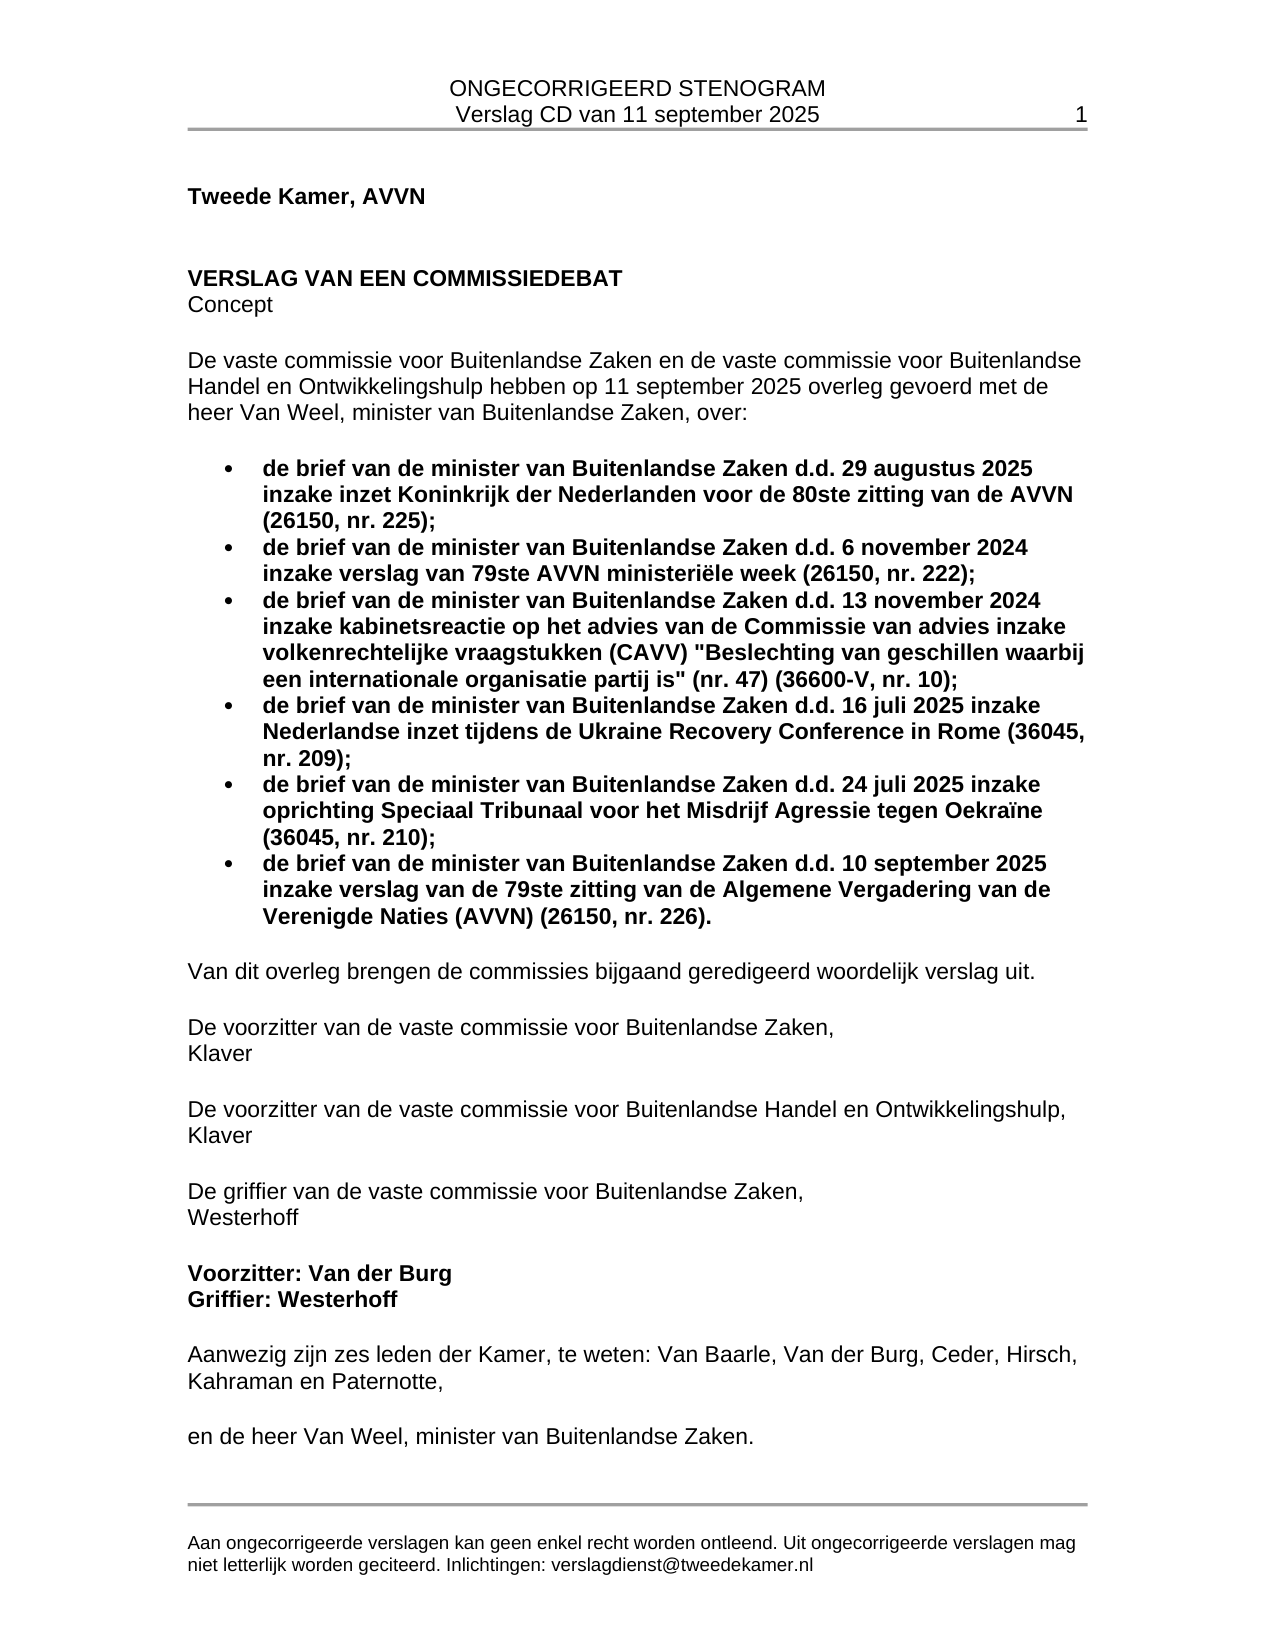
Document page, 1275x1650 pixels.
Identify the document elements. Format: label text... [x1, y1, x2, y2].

list de brief van de minister van Buitenlandse Zaken d.d. 29 augustus 2025 inzake inzet Koninkrijk der Nederlanden voor de 80ste zitting van de AVVN (26150, nr. 225); [225, 455, 1087, 534]
text De griffier van de vaste commissie voor Buitenlandse Zaken, Westerhoff [187, 1178, 1087, 1230]
text De vaste commissie voor Buitenlandse Zaken en de vaste commissie voor Buitenlandse Handel en Ontwikkelingshulp hebben op 11 september 2025 overleg gevoerd met de heer Van Weel, minister van Buitenlandse Zaken, over: [187, 347, 1087, 426]
list de brief van de minister van Buitenlandse Zaken d.d. 24 juli 2025 inzake oprichting Speciaal Tribunaal voor het Misdrijf Agressie tegen Oekraïne (36045, nr. 210); [225, 771, 1087, 850]
text De voorzitter van de vaste commissie voor Buitenlandse Zaken, Klaver [187, 1014, 1087, 1067]
text Voorzitter: Van der Burg Griffier: Westerhoff [187, 1259, 1087, 1312]
text VERSLAG VAN EEN COMMISSIEDEBAT Concept [187, 238, 1087, 317]
text en de heer Van Weel, minister van Buitenlandse Zaken. [187, 1423, 1087, 1449]
text Aanwezig zijn zes leden der Kamer, te weten: Van Baarle, Van der Burg, Ceder, Hirsch, Kahraman en Paternotte, [187, 1341, 1087, 1394]
list de brief van de minister van Buitenlandse Zaken d.d. 6 november 2024 inzake verslag van 79ste AVVN ministeriële week (26150, nr. 222); [225, 534, 1087, 587]
text De voorzitter van de vaste commissie voor Buitenlandse Handel en Ontwikkelingshulp, Klaver [187, 1096, 1087, 1148]
text Tweede Kamer, AVVN [187, 156, 1087, 209]
text Van dit overleg brengen de commissies bijgaand geredigeerd woordelijk verslag uit. [187, 958, 1087, 985]
list de brief van de minister van Buitenlandse Zaken d.d. 10 september 2025 inzake verslag van de 79ste zitting van de Algemene Vergadering van de Verenigde Naties (AVVN) (26150, nr. 226). [225, 850, 1087, 929]
list de brief van de minister van Buitenlandse Zaken d.d. 13 november 2024 inzake kabinetsreactie op het advies van de Commissie van advies inzake volkenrechtelijke vraagstukken (CAVV) "Beslechting van geschillen waarbij een internationale organisatie partij is" (nr. 47) (36600-V, nr. 10); [225, 587, 1087, 692]
list de brief van de minister van Buitenlandse Zaken d.d. 16 juli 2025 inzake Nederlandse inzet tijdens de Ukraine Recovery Conference in Rome (36045, nr. 209); [225, 692, 1087, 771]
